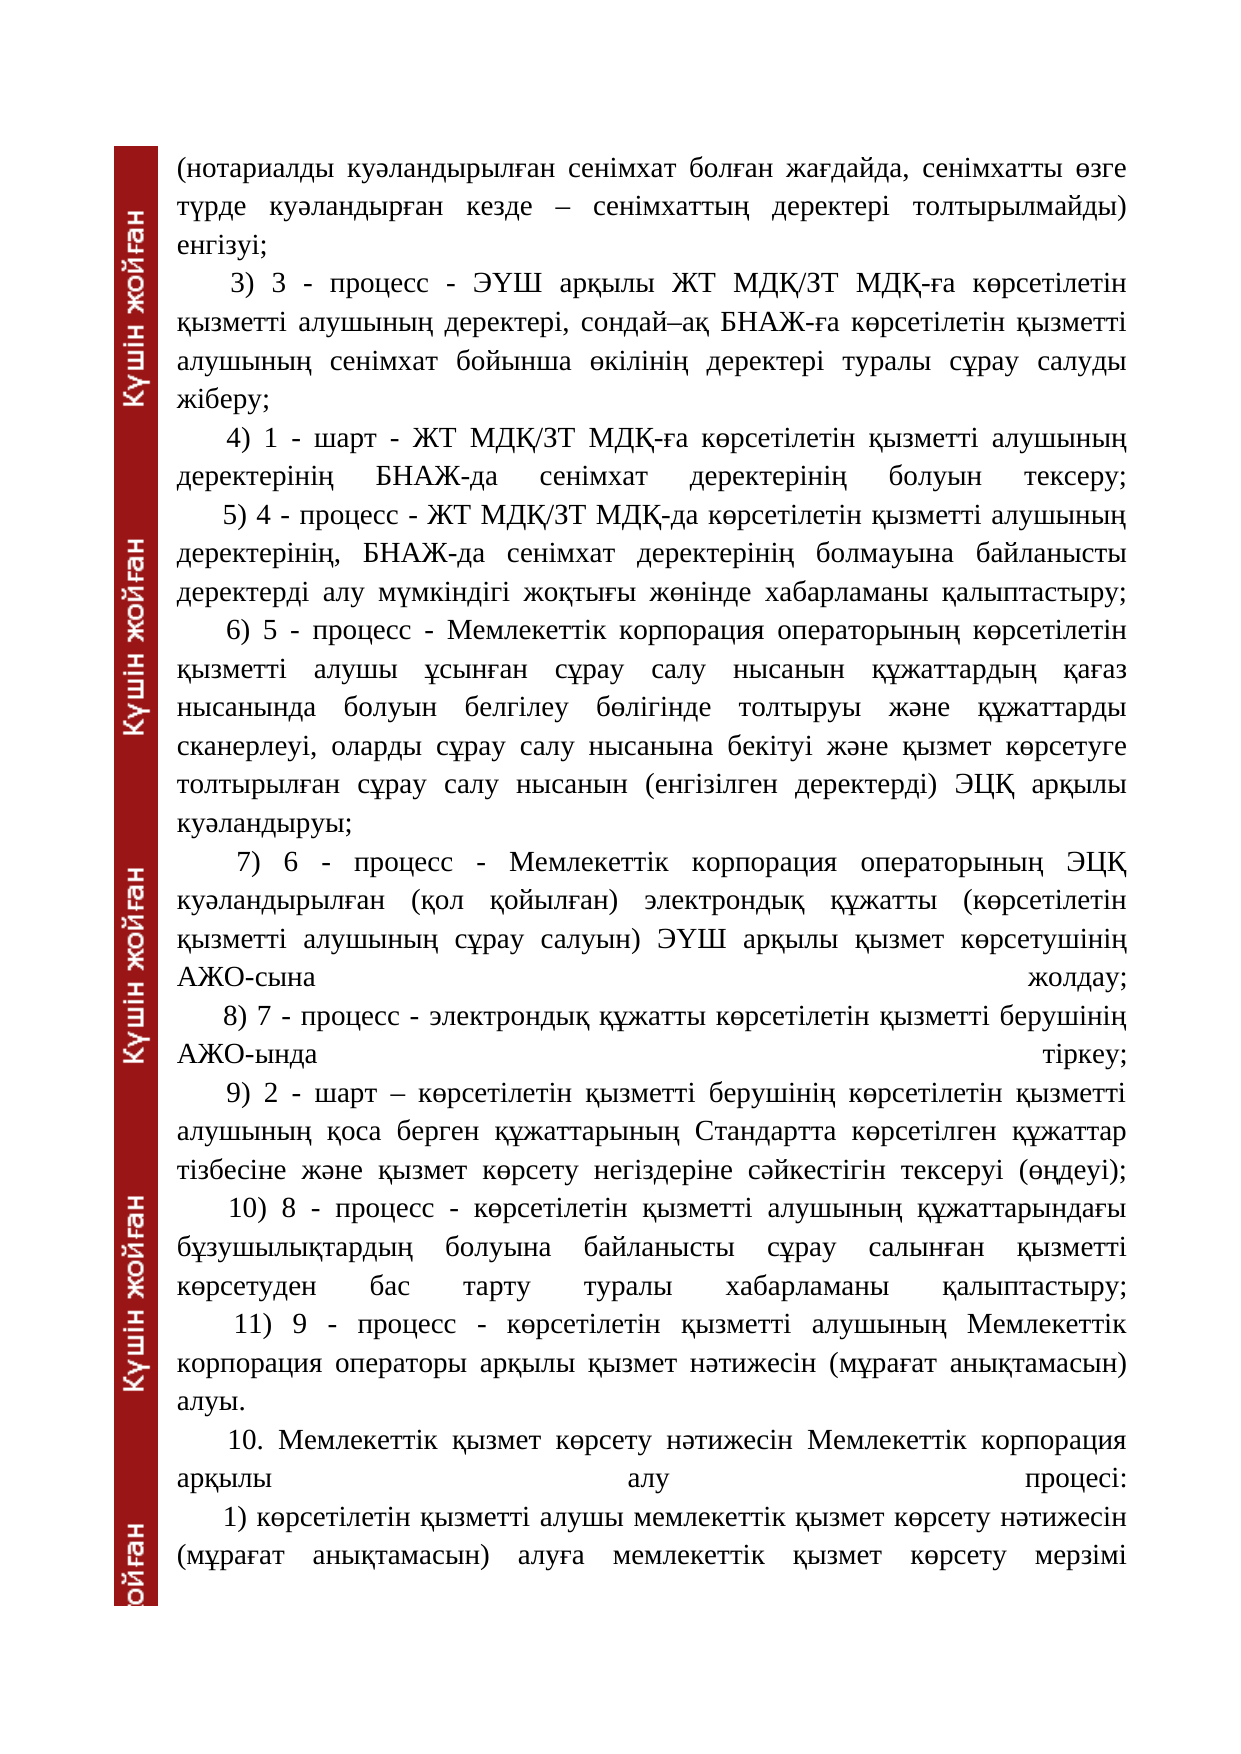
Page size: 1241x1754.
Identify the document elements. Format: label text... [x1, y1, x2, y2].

picture [114, 146, 158, 150]
picture [114, 1571, 158, 1606]
